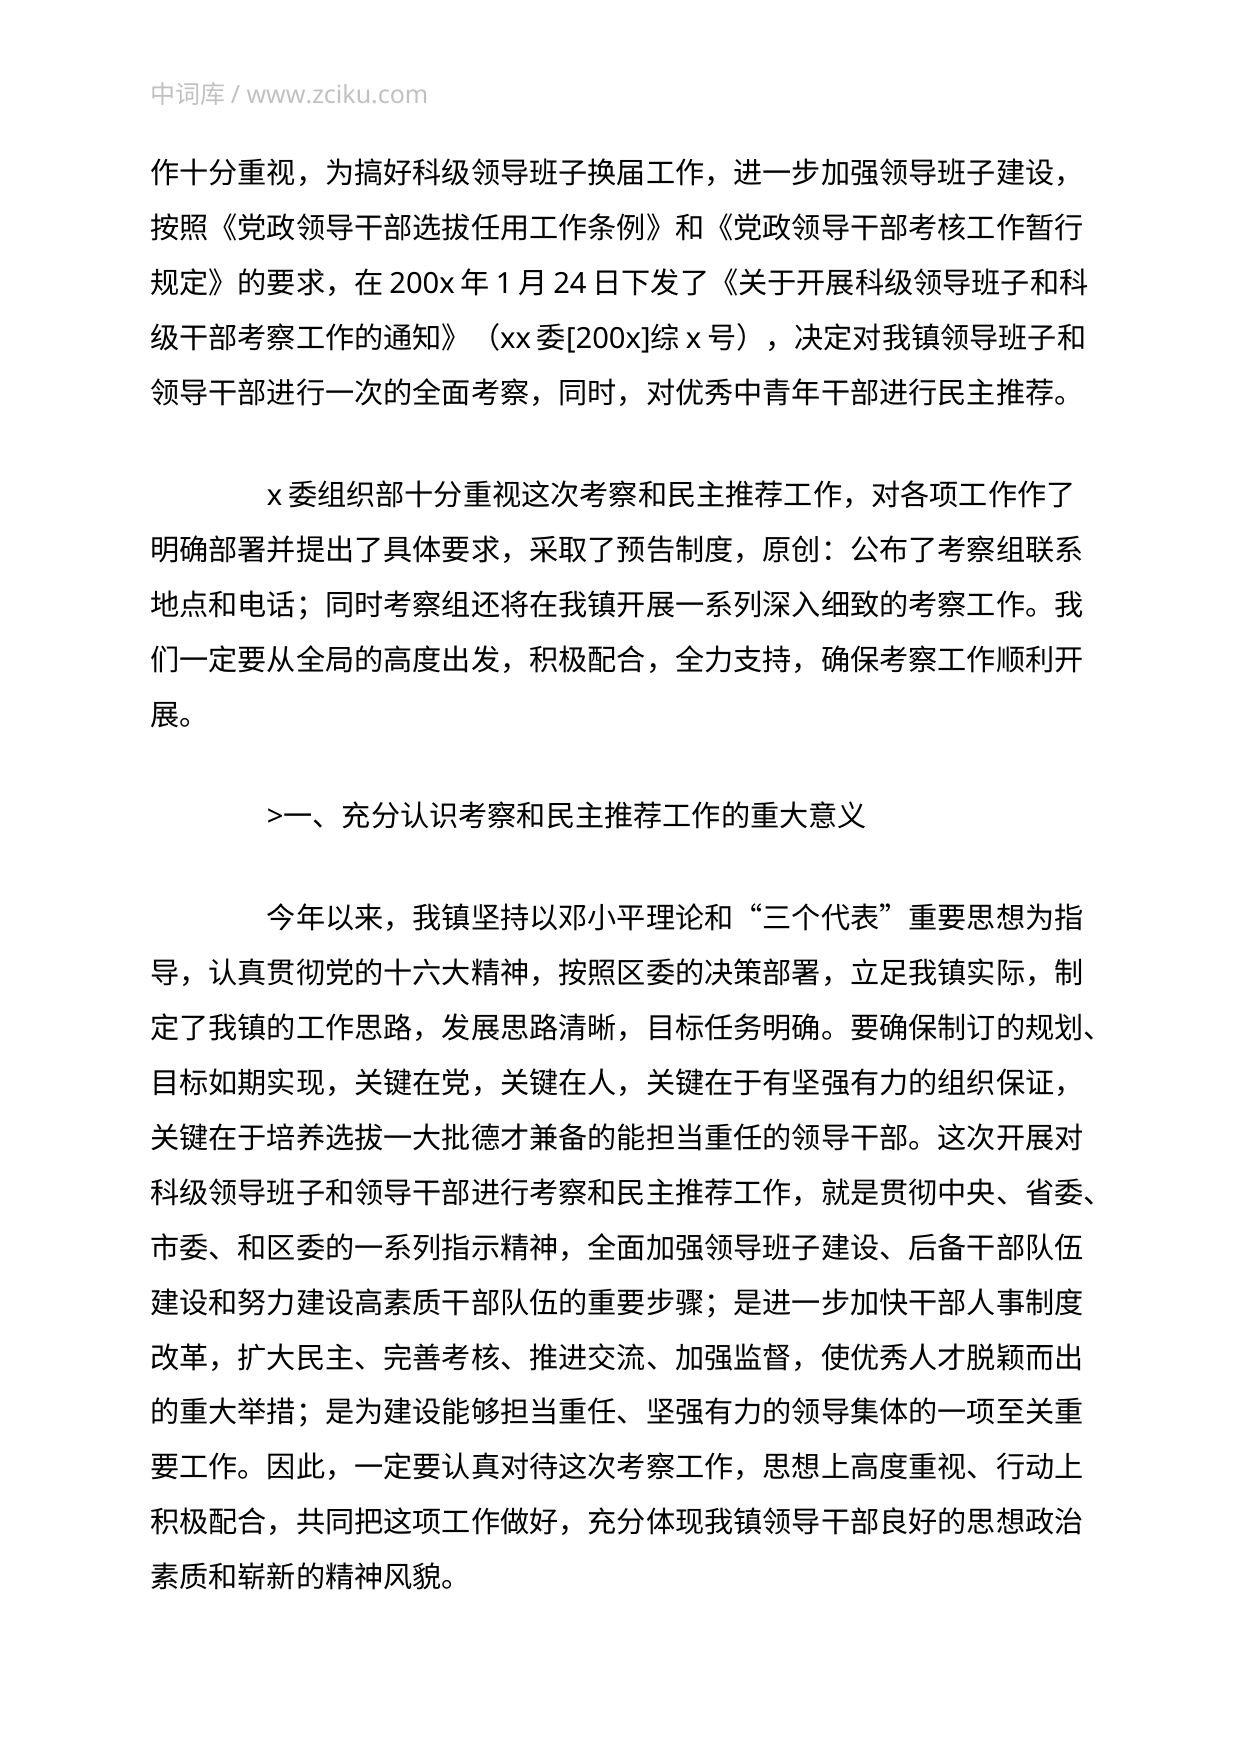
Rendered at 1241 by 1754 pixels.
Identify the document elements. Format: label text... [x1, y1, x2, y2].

text >一、充分认识考察和民主推荐工作的重大意义 [150, 793, 1090, 835]
text x委组织部十分重视这次考察和民主推荐工作，对各项工作作了明确部署并提出了具体要求，采取了预告制度，原创：公布了考察组联系地点和电话；同时考察组还将在我镇开展一系列深入细致的考察工作。我们一定要从全局的高度出发，积极配合，全力支持，确保考察工作顺利开展。 [150, 472, 1090, 733]
text 今年以来，我镇坚持以邓小平理论和“三个代表”重要思想为指导，认真贯彻党的十六大精神，按照区委的决策部署，立足我镇实际，制定了我镇的工作思路，发展思路清晰，目标任务明确。要确保制订的规划、目标如期实现，关键在党，关键在人，关键在于有坚强有力的组织保证，关键在于培养选拔一大批德才兼备的能担当重任的领导干部。这次开展对科级领导班子和领导干部进行考察和民主推荐工作，就是贯彻中央、省委、市委、和区委的一系列指示精神，全面加强领导班子建设、后备干部队伍建设和努力建设高素质干部队伍的重要步骤；是进一步加快干部人事制度改革，扩大民主、完善考核、推进交流、加强监督，使优秀人才脱颖而出的重大举措；是为建设能够担当重任、坚强有力的领导集体的一项至关重要工作。因此，一定要认真对待这次考察工作，思想上高度重视、行动上积极配合，共同把这项工作做好，充分体现我镇领导干部良好的思想政治素质和崭新的精神风貌。 [150, 895, 1090, 1596]
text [150, 150, 1090, 412]
